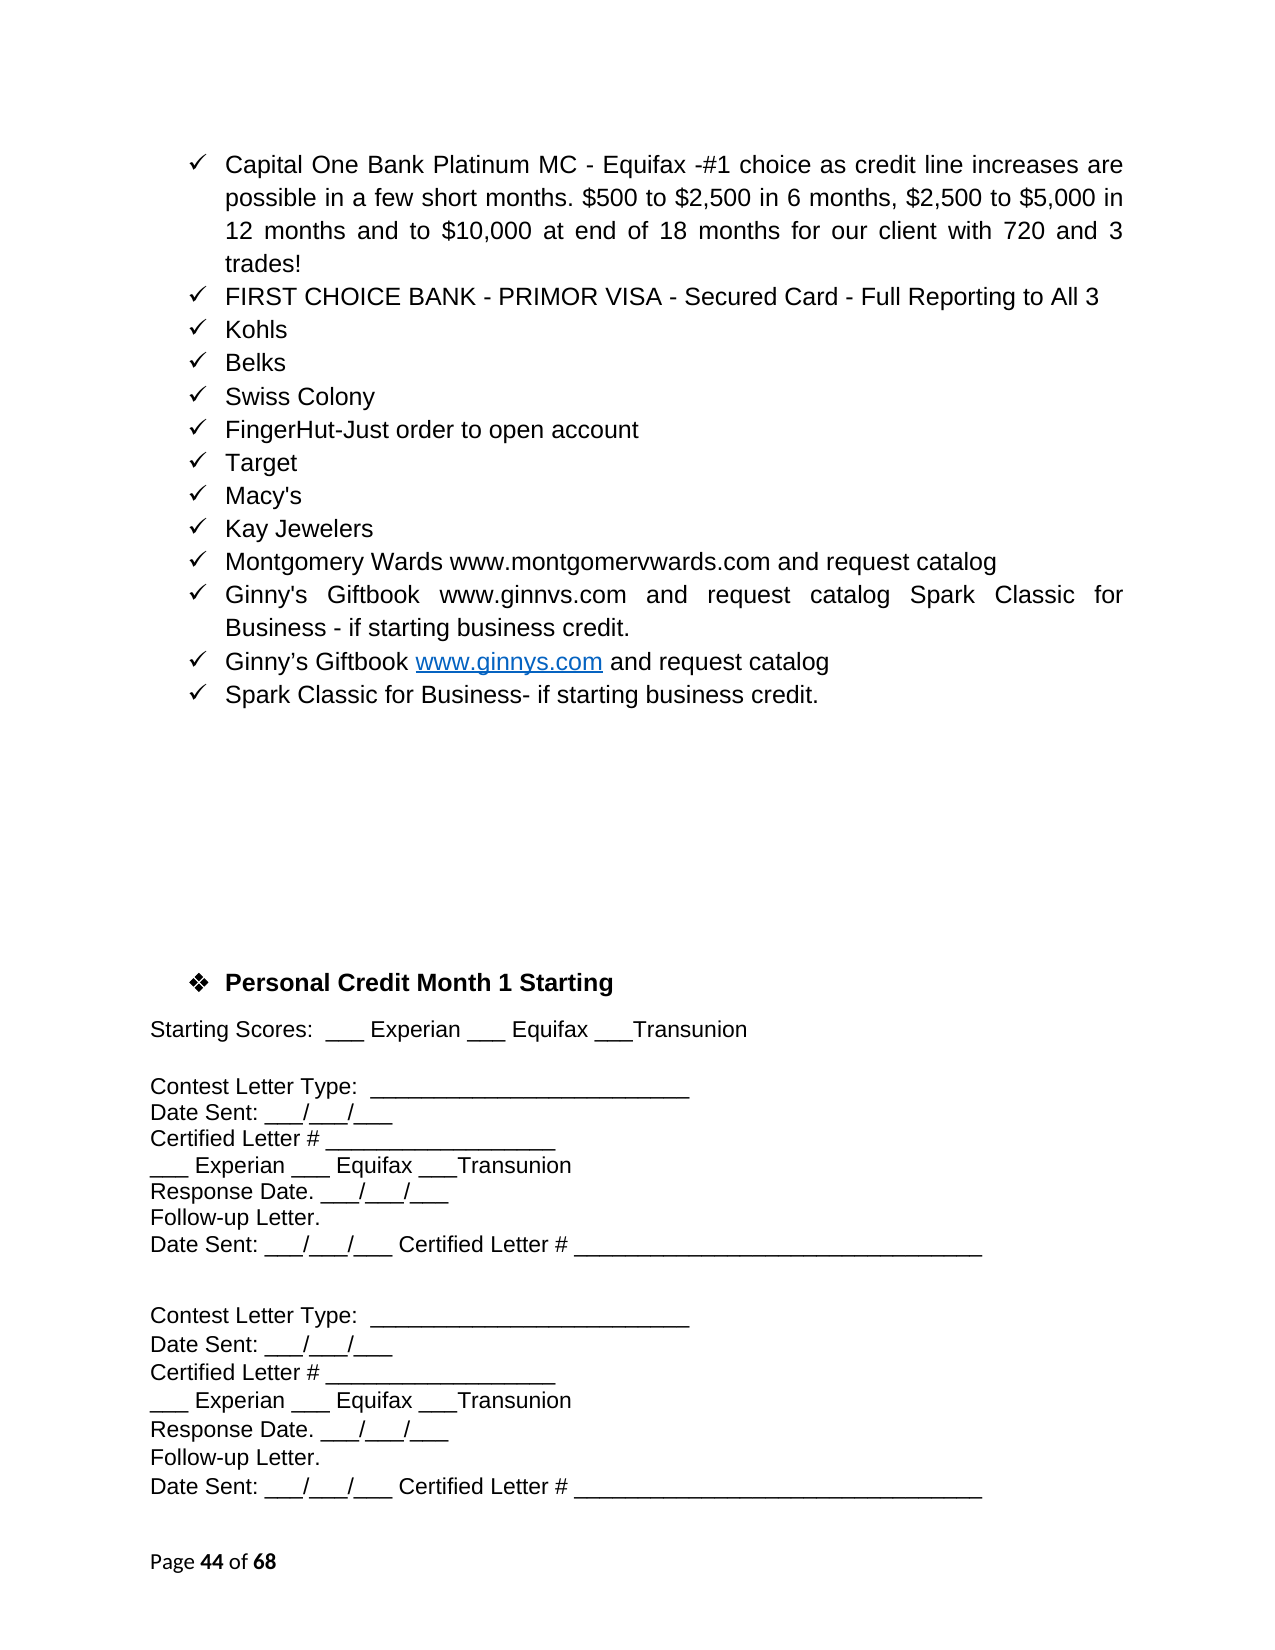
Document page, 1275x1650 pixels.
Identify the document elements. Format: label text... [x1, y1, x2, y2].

text Certified Letter # __________________ [150, 1125, 1125, 1152]
list FingerHut-Just order to open account [187, 415, 1125, 443]
text Date Sent: ___/___/___ [150, 1099, 1125, 1125]
text Response Date. ___/___/___ [150, 1416, 1125, 1442]
text Contest Letter Type: _________________________ [150, 1302, 1125, 1328]
text Date Sent: ___/___/___ Certified Letter # ________________________________ [150, 1231, 1125, 1257]
text Certified Letter # __________________ [150, 1359, 1125, 1385]
text ___ Experian ___ Equifax ___Transunion [150, 1152, 1125, 1178]
list Spark Classic for Business- if starting business credit. [187, 679, 1125, 708]
text Starting Scores: ___ Experian ___ Equifax ___Transunion [150, 1016, 1125, 1042]
list Capital One Bank Platinum MC - Equifax -#1 choice as credit line increases are possible in a few short months. $500 to $2,500 in 6 months, $2,500 to $5,000 in 12 months and to $10,000 at end of 18 months for our client with 720 and 3 trades! [187, 150, 1125, 278]
list Montgomery Wards www.montgomervwards.com and request catalog [187, 547, 1125, 576]
text Follow-up Letter. [150, 1204, 1125, 1231]
text ___ Experian ___ Equifax ___Transunion [150, 1387, 1125, 1414]
text Date Sent: ___/___/___ [150, 1331, 1125, 1357]
list Personal Credit Month 1 Starting [187, 968, 1125, 997]
list Kay Jewelers [187, 514, 1125, 543]
list Belks [187, 348, 1125, 377]
list Macy's [187, 481, 1125, 510]
list FIRST CHOICE BANK - PRIMOR VISA - Secured Card - Full Reporting to All 3 [187, 282, 1125, 311]
text Date Sent: ___/___/___ Certified Letter # ________________________________ [150, 1473, 1125, 1499]
text Response Date. ___/___/___ [150, 1178, 1125, 1204]
list Kohls [187, 315, 1125, 344]
list Ginny's Giftbook www.ginnvs.com and request catalog Spark Classic for Business - if starting business credit. [187, 580, 1125, 642]
text Follow-up Letter. [150, 1444, 1125, 1471]
list Ginny’s Giftbook www.ginnys.com and request catalog [187, 646, 1125, 675]
list Swiss Colony [187, 382, 1125, 410]
list Target [187, 448, 1125, 477]
text Contest Letter Type: _________________________ [150, 1073, 1125, 1099]
